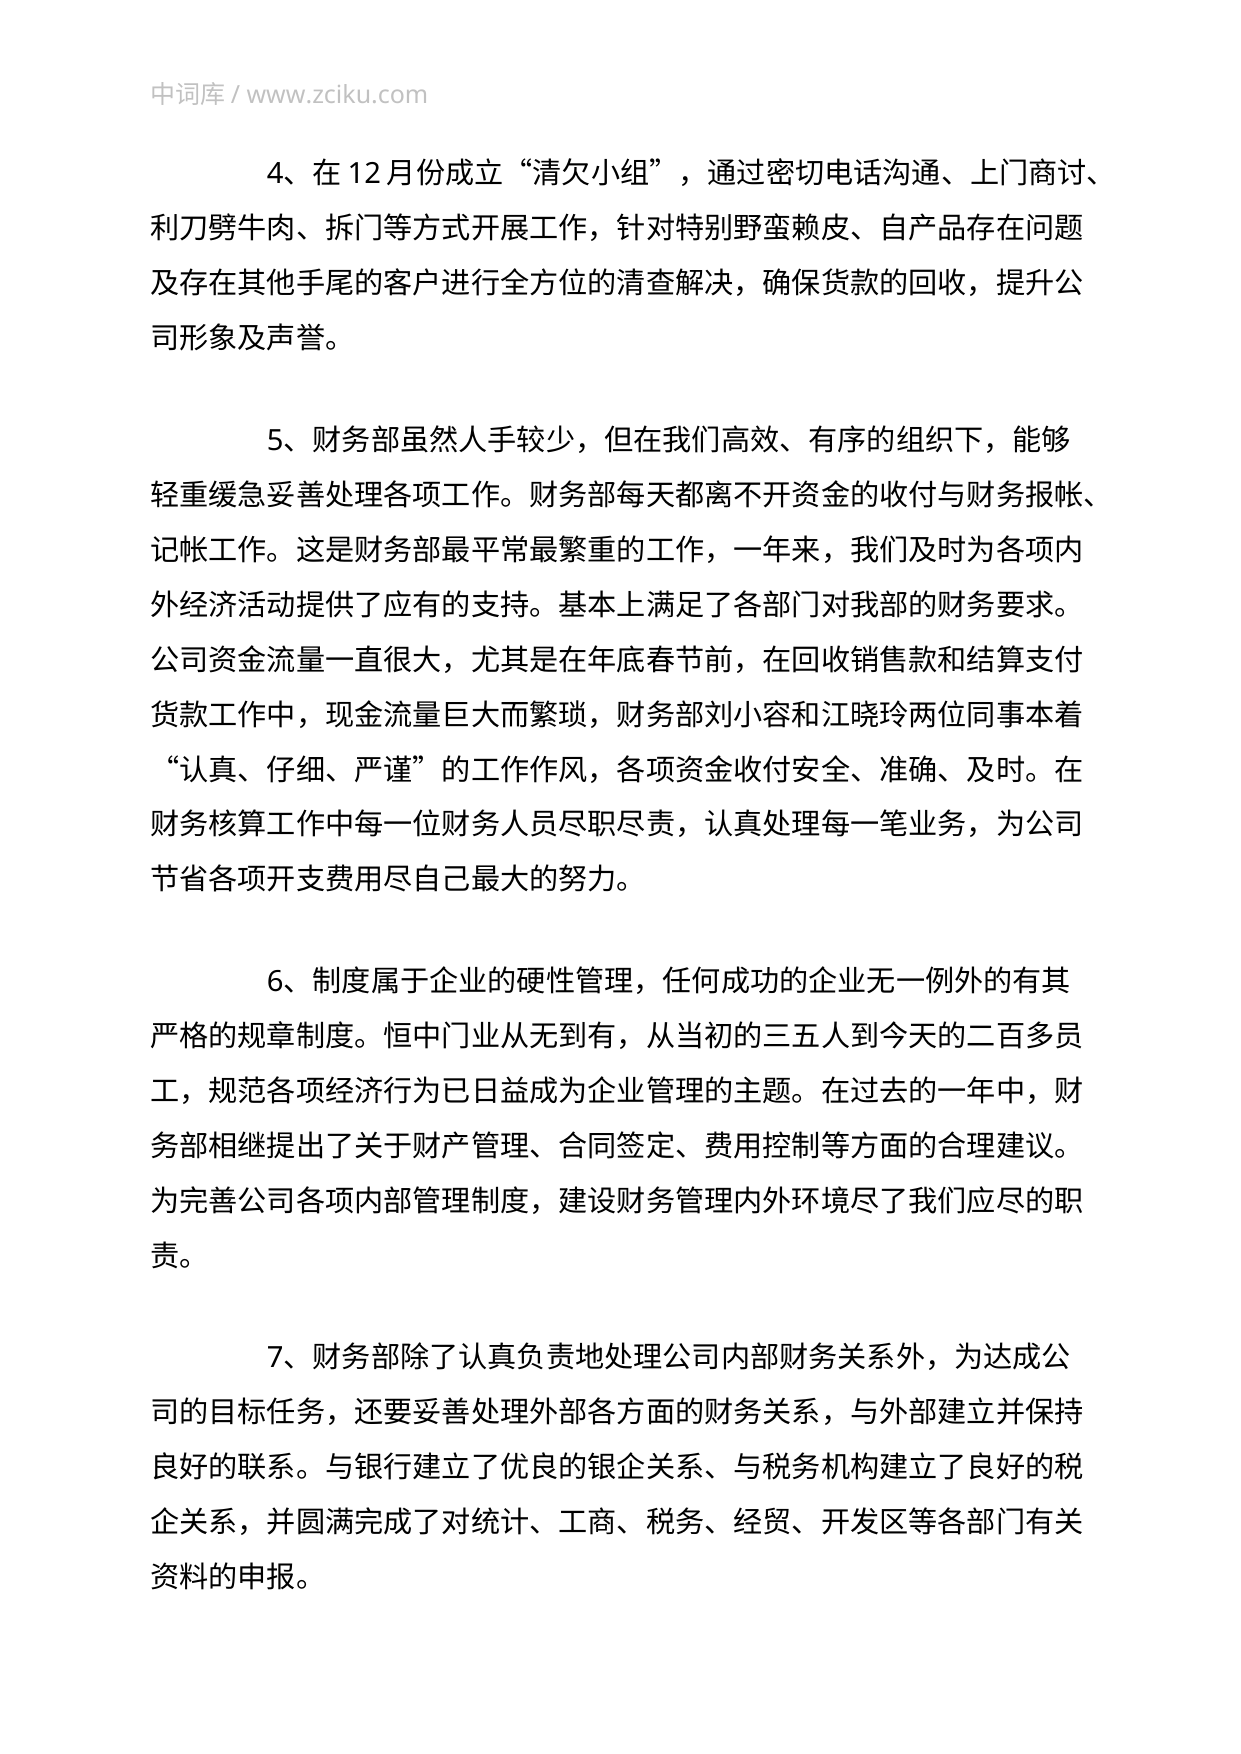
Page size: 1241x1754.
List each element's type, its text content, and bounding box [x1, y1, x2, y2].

text 7、财务部除了认真负责地处理公司内部财务关系外，为达成公司的目标任务，还要妥善处理外部各方面的财务关系，与外部建立并保持良好的联系。与银行建立了优良的银企关系、与税务机构建立了良好的税企关系，并圆满完成了对统计、工商、税务、经贸、开发区等各部门有关资料的申报。 [150, 1334, 1090, 1596]
text 6、制度属于企业的硬性管理，任何成功的企业无一例外的有其严格的规章制度。恒中门业从无到有，从当初的三五人到今天的二百多员工，规范各项经济行为已日益成为企业管理的主题。在过去的一年中，财务部相继提出了关于财产管理、合同签定、费用控制等方面的合理建议。为完善公司各项内部管理制度，建设财务管理内外环境尽了我们应尽的职责。 [150, 958, 1090, 1274]
text 5、财务部虽然人手较少，但在我们高效、有序的组织下，能够轻重缓急妥善处理各项工作。财务部每天都离不开资金的收付与财务报帐、记帐工作。这是财务部最平常最繁重的工作，一年来，我们及时为各项内外经济活动提供了应有的支持。基本上满足了各部门对我部的财务要求。公司资金流量一直很大，尤其是在年底春节前，在回收销售款和结算支付货款工作中，现金流量巨大而繁琐，财务部刘小容和江晓玲两位同事本着“认真、仔细、严谨”的工作作风，各项资金收付安全、准确、及时。在财务核算工作中每一位财务人员尽职尽责，认真处理每一笔业务，为公司节省各项开支费用尽自己最大的努力。 [150, 417, 1090, 898]
text 4、在12月份成立“清欠小组”，通过密切电话沟通、上门商讨、利刀劈牛肉、拆门等方式开展工作，针对特别野蛮赖皮、自产品存在问题及存在其他手尾的客户进行全方位的清查解决，确保货款的回收，提升公司形象及声誉。 [150, 150, 1090, 357]
